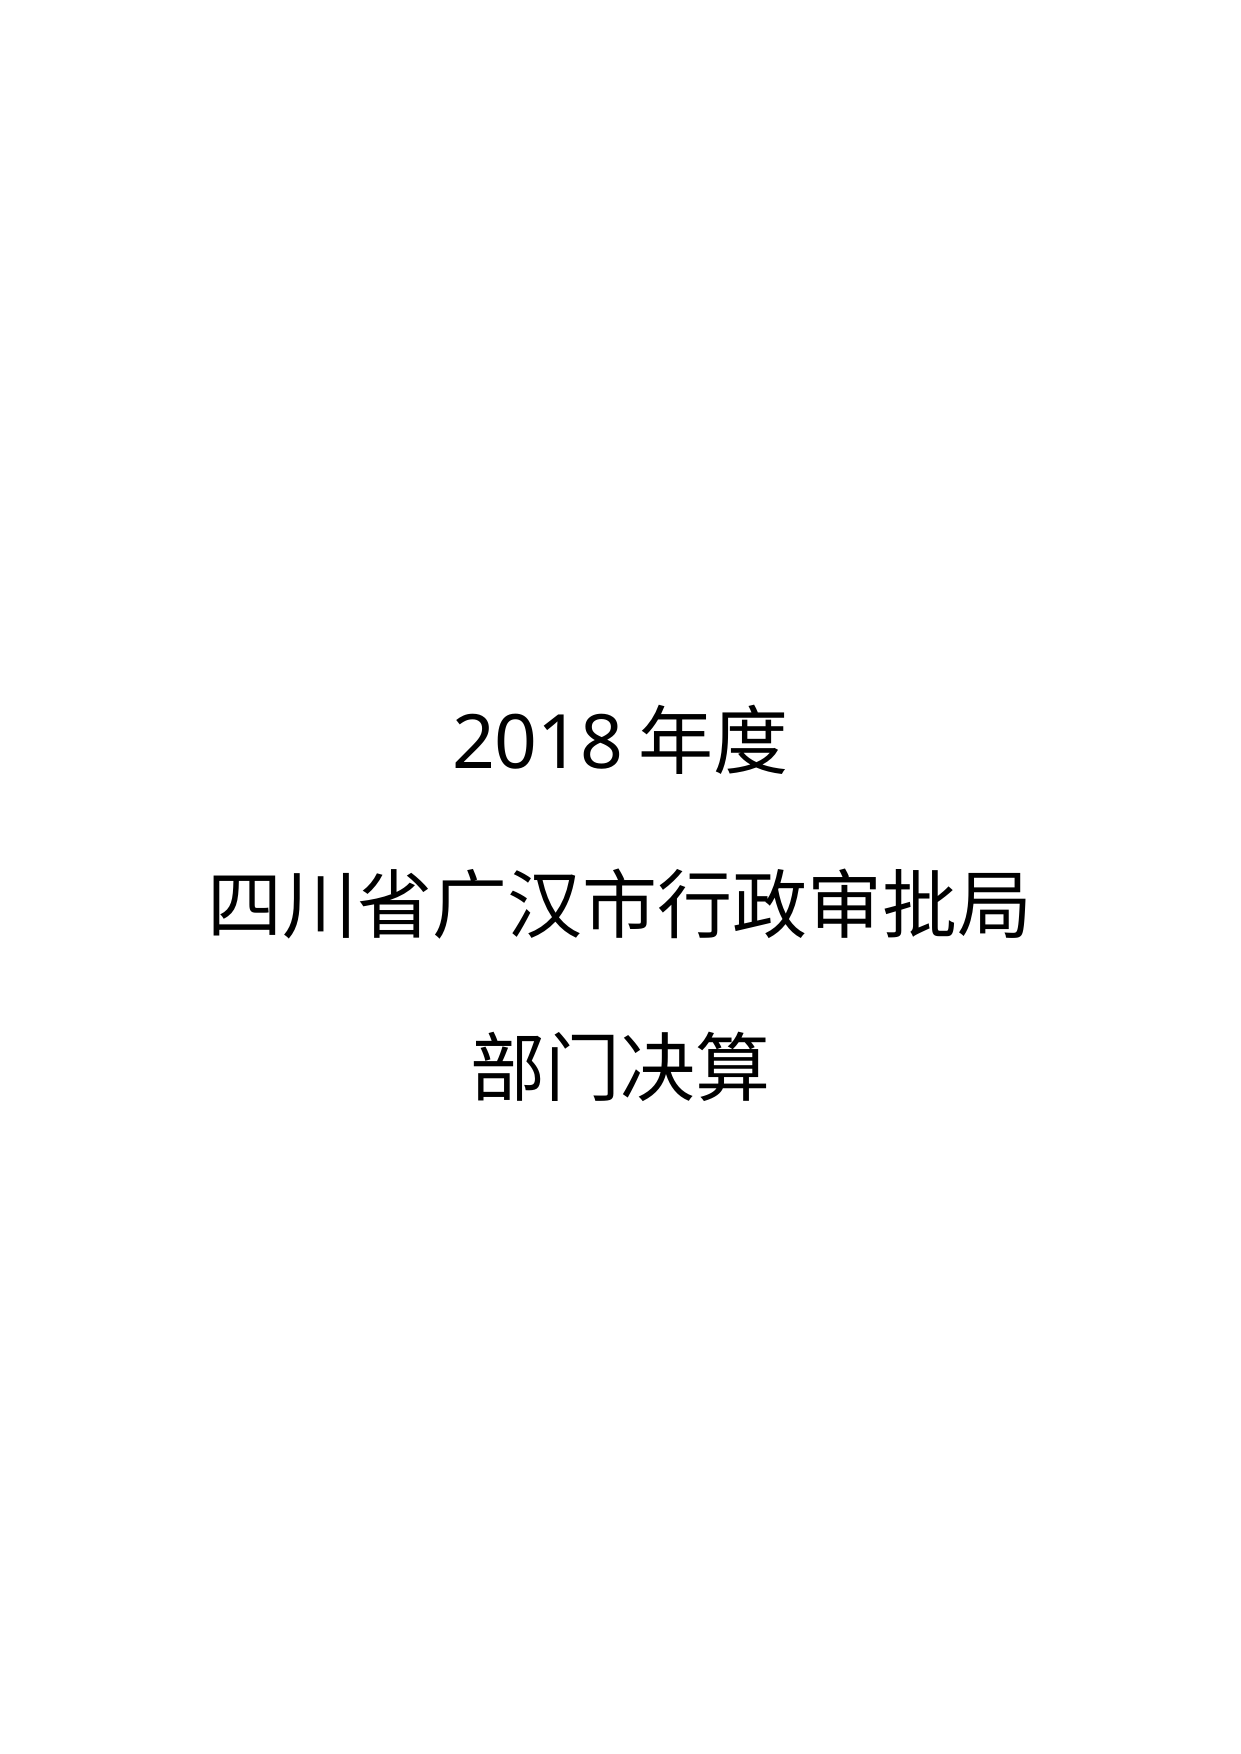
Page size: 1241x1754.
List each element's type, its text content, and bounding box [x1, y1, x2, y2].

text 四川省广汉市行政审批局部门决算 [187, 845, 1053, 1117]
text 2018年度 [187, 682, 1053, 791]
